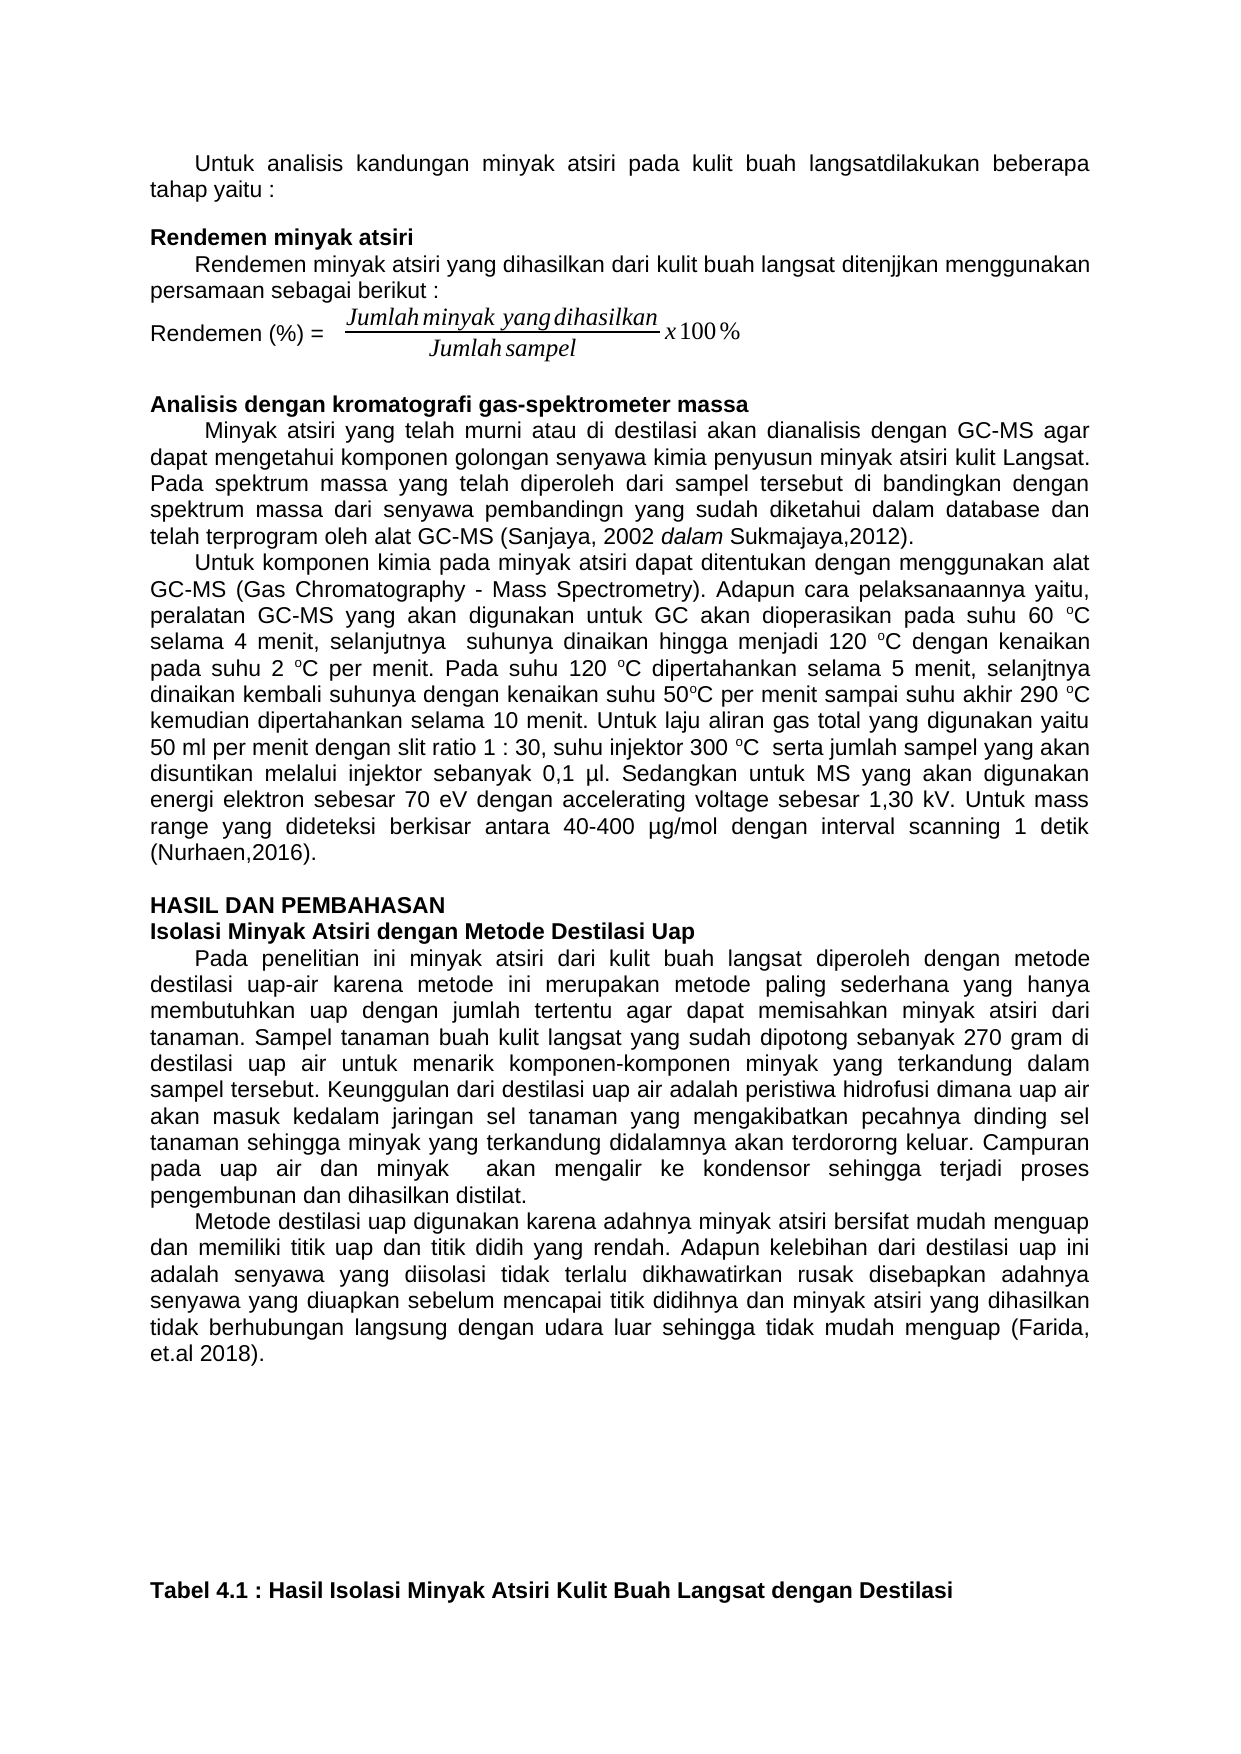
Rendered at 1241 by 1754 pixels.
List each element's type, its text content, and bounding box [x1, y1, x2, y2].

text Rendemen (%) = [150, 303, 1090, 362]
list Pada penelitian ini minyak atsiri dari kulit buah langsat diperoleh dengan metode destilasi uap-air karena metode ini merupakan metode paling sederhana yang hanya membutuhkan uap dengan jumlah tertentu agar dapat memisahkan minyak atsiri dari tanaman. Sampel tanaman buah kulit langsat yang sudah dipotong sebanyak 270 gram di destilasi uap air untuk menarik komponen-komponen minyak yang terkandung dalam sampel tersebut. Keunggulan dari destilasi uap air adalah peristiwa hidrofusi dimana uap air akan masuk kedalam jaringan sel tanaman yang mengakibatkan pecahnya dinding sel tanaman sehingga minyak yang terkandung didalamnya akan terdororng keluar. Campuran pada uap air dan minyak akan mengalir ke kondensor sehingga terjadi proses pengembunan dan dihasilkan distilat. [150, 944, 1090, 1208]
text Untuk komponen kimia pada minyak atsiri dapat ditentukan dengan menggunakan alat GC-MS (Gas Chromatography - Mass Spectrometry). Adapun cara pelaksanaannya yaitu, peralatan GC-MS yang akan digunakan untuk GC akan dioperasikan pada suhu 60 oC selama 4 menit, selanjutnya suhunya dinaikan hingga menjadi 120 oC dengan kenaikan pada suhu 2 oC per menit. Pada suhu 120 oC dipertahankan selama 5 menit, selanjtnya dinaikan kembali suhunya dengan kenaikan suhu 50oC per menit sampai suhu akhir 290 oC kemudian dipertahankan selama 10 menit. Untuk laju aliran gas total yang digunakan yaitu 50 ml per menit dengan slit ratio 1 : 30, suhu injektor 300 oC serta jumlah sampel yang akan disuntikan melalui injektor sebanyak 0,1 µl. Sedangkan untuk MS yang akan digunakan energi elektron sebesar 70 eV dengan accelerating voltage sebesar 1,30 kV. Untuk mass range yang dideteksi berkisar antara 40-400 µg/mol dengan interval scanning 1 detik (Nurhaen,2016). [150, 549, 1090, 865]
list Metode destilasi uap digunakan karena adahnya minyak atsiri bersifat mudah menguap dan memiliki titik uap dan titik didih yang rendah. Adapun kelebihan dari destilasi uap ini adalah senyawa yang diisolasi tidak terlalu dikhawatirkan rusak disebapkan adahnya senyawa yang diuapkan sebelum mencapai titik didihnya dan minyak atsiri yang dihasilkan tidak berhubungan langsung dengan udara luar sehingga tidak mudah menguap (Farida, et.al 2018). [150, 1208, 1090, 1366]
text HASIL DAN PEMBAHASAN [150, 892, 1090, 918]
text Analisis dengan kromatografi gas-spektrometer massa [150, 391, 1090, 417]
list Isolasi Minyak Atsiri dengan Metode Destilasi Uap [150, 918, 1090, 944]
list Tabel 4.1 : Hasil Isolasi Minyak Atsiri Kulit Buah Langsat dengan Destilasi [150, 1577, 1090, 1603]
list Rendemen minyak atsiri [150, 224, 1090, 251]
list Untuk analisis kandungan minyak atsiri pada kulit buah langsatdilakukan beberapa tahap yaitu : [150, 150, 1090, 203]
list Rendemen minyak atsiri yang dihasilkan dari kulit buah langsat ditenjjkan menggunakan persamaan sebagai berikut : [150, 251, 1090, 303]
text Minyak atsiri yang telah murni atau di destilasi akan dianalisis dengan GC-MS agar dapat mengetahui komponen golongan senyawa kimia penyusun minyak atsiri kulit Langsat. Pada spektrum massa yang telah diperoleh dari sampel tersebut di bandingkan dengan spektrum massa dari senyawa pembandingn yang sudah diketahui dalam database dan telah terprogram oleh alat GC-MS (Sanjaya, 2002 dalam Sukmajaya,2012). [150, 417, 1090, 549]
